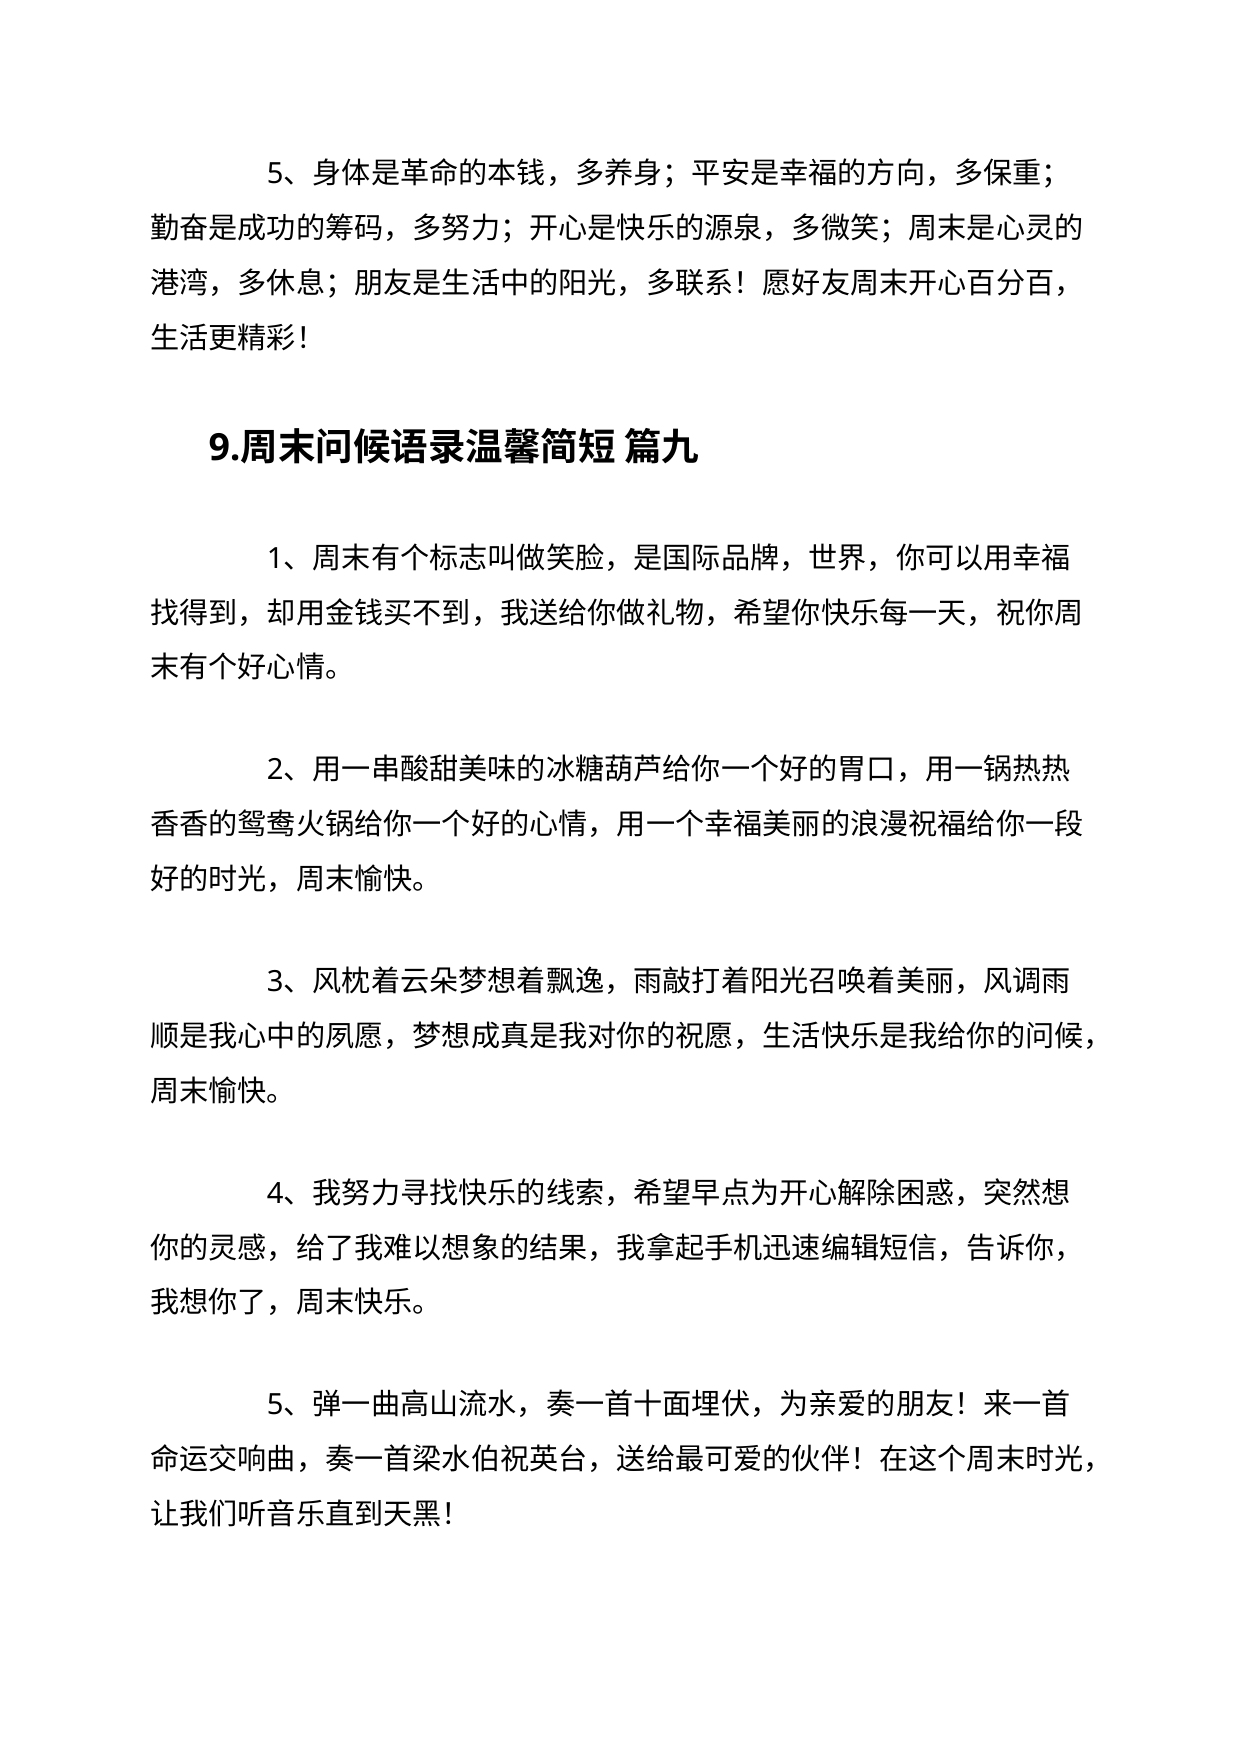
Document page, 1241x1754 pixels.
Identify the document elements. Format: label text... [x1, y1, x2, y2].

text 1、周末有个标志叫做笑脸，是国际品牌，世界，你可以用幸福找得到，却用金钱买不到，我送给你做礼物，希望你快乐每一天，祝你周末有个好心情。 [150, 534, 1090, 686]
text 5、身体是革命的本钱，多养身；平安是幸福的方向，多保重；勤奋是成功的筹码，多努力；开心是快乐的源泉，多微笑；周末是心灵的港湾，多休息；朋友是生活中的阳光，多联系！愿好友周末开心百分百，生活更精彩！ [150, 150, 1090, 357]
text 9.周末问候语录温馨简短 篇九 [150, 417, 1090, 471]
text 4、我努力寻找快乐的线索，希望早点为开心解除困惑，突然想你的灵感，给了我难以想象的结果，我拿起手机迅速编辑短信，告诉你，我想你了，周末快乐。 [150, 1169, 1090, 1321]
text 2、用一串酸甜美味的冰糖葫芦给你一个好的胃口，用一锅热热香香的鸳鸯火锅给你一个好的心情，用一个幸福美丽的浪漫祝福给你一段好的时光，周末愉快。 [150, 746, 1090, 898]
text 5、弹一曲高山流水，奏一首十面埋伏，为亲爱的朋友！来一首命运交响曲，奏一首梁水伯祝英台，送给最可爱的伙伴！在这个周末时光，让我们听音乐直到天黑！ [150, 1381, 1090, 1533]
text 3、风枕着云朵梦想着飘逸，雨敲打着阳光召唤着美丽，风调雨顺是我心中的夙愿，梦想成真是我对你的祝愿，生活快乐是我给你的问候，周末愉快。 [150, 957, 1090, 1110]
